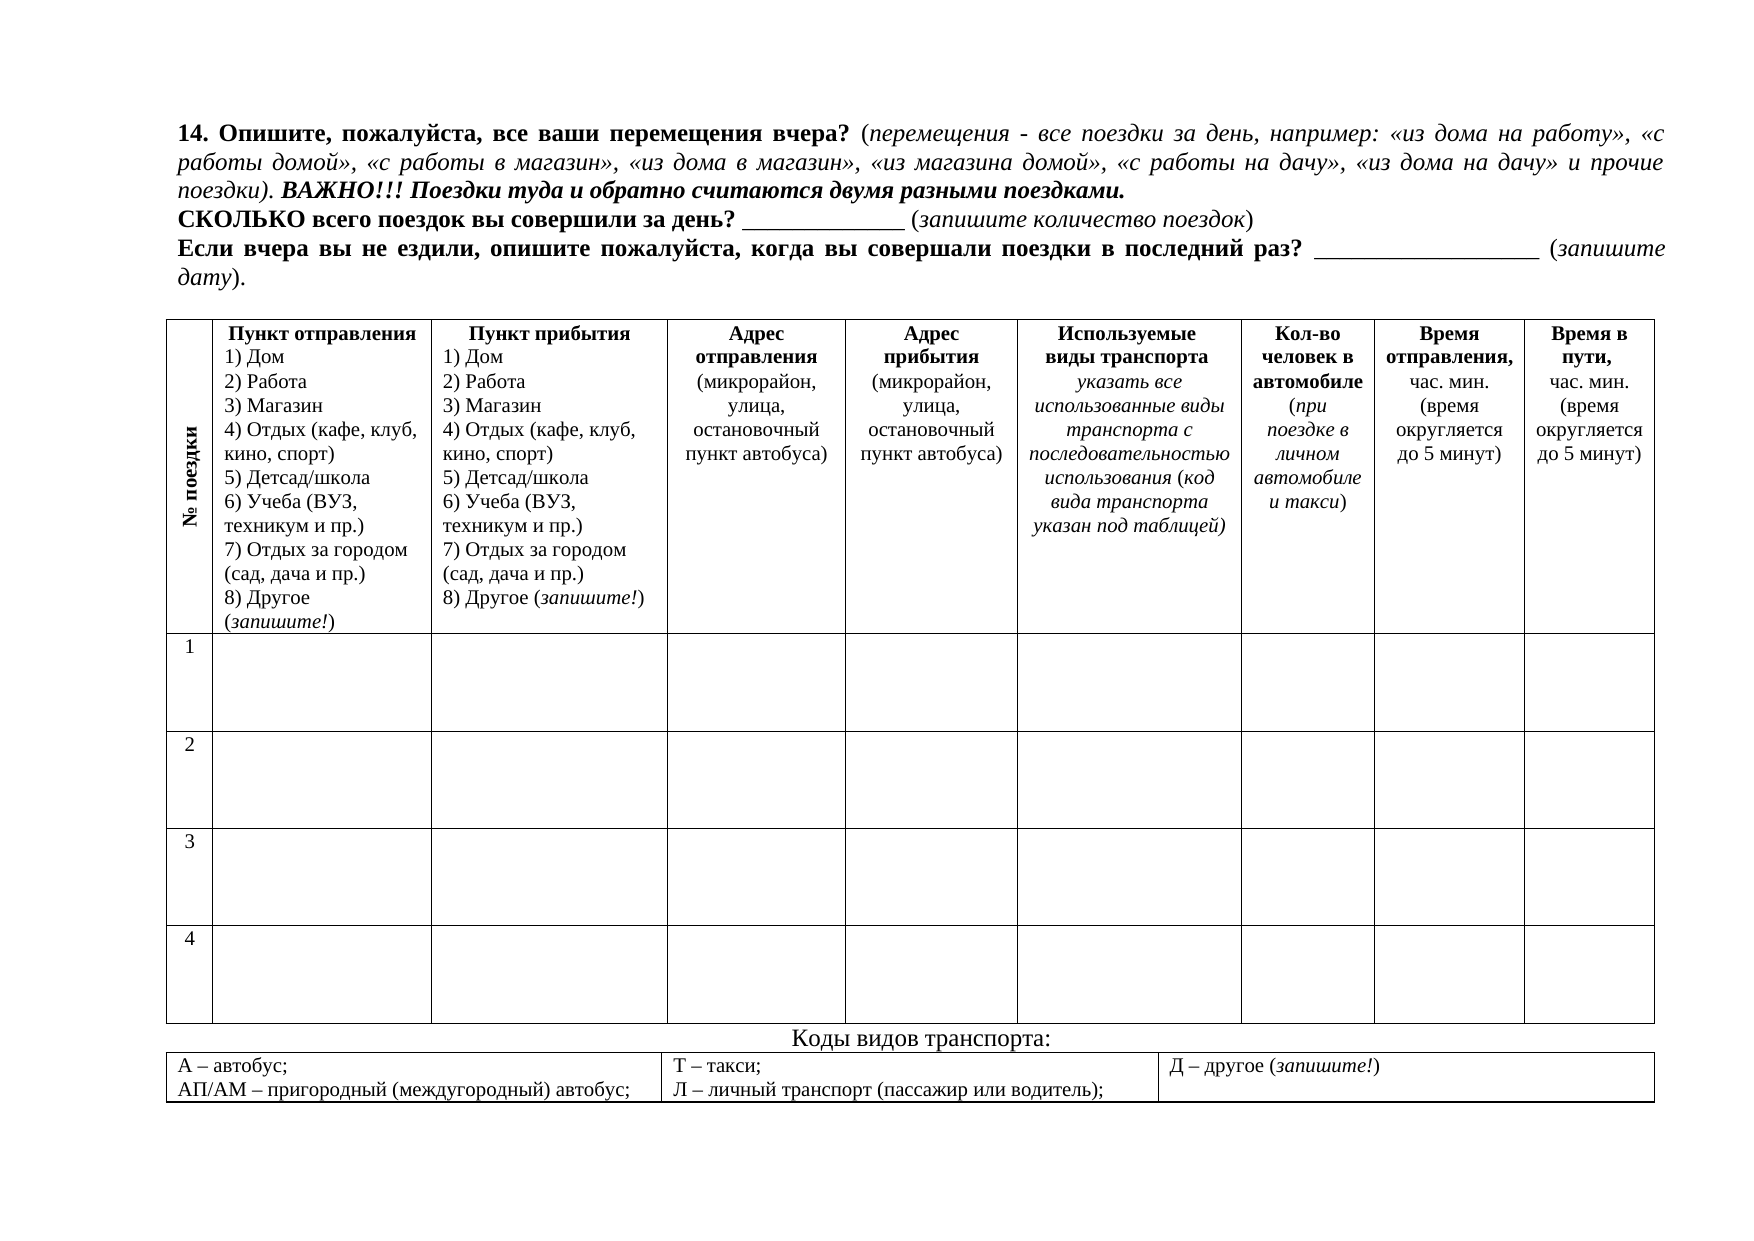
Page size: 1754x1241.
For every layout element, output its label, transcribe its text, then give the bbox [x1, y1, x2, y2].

table_header Пункт отправления 1) Дом 2) Работа 3) Магазин 4) Отдых (кафе, клуб, кино, спорт) 5) Детсад/школа 6) Учеба (ВУЗ, техникум и пр.) 7) Отдых за городом (сад, дача и пр.) 8) Другое (запишите!) [213, 320, 431, 633]
table_cell [1018, 732, 1241, 828]
table_cell [846, 829, 1017, 925]
table_header Адрес прибытия (микрорайон, улица, остановочный пункт автобуса) [846, 320, 1017, 633]
table_cell [432, 926, 667, 1022]
table_header Т – такси; Л – личный транспорт (пассажир или водитель); [662, 1053, 1158, 1101]
table_cell [1242, 926, 1374, 1022]
table_cell [1525, 829, 1654, 925]
table_cell [1375, 829, 1524, 925]
table_header Д – другое (запишите!) [1159, 1053, 1654, 1101]
text СКОЛЬКО всего поездок вы совершили за день? _____________ (запишите количество поездок) [177, 204, 1665, 233]
table_cell [432, 732, 667, 828]
table_cell [668, 926, 845, 1022]
table_cell [1242, 829, 1374, 925]
table_cell [213, 634, 431, 731]
table_cell [213, 829, 431, 925]
table_header № поездки [167, 320, 212, 633]
table_cell [1018, 829, 1241, 925]
table_header Адрес отправления (микрорайон, улица, остановочный пункт автобуса) [668, 320, 845, 633]
table_cell [668, 829, 845, 925]
table_cell [1018, 926, 1241, 1022]
table_cell [1018, 634, 1241, 731]
table_cell [846, 926, 1017, 1022]
table_cell [846, 732, 1017, 828]
table_cell [213, 732, 431, 828]
table_cell [1525, 634, 1654, 731]
table_cell [668, 634, 845, 731]
table_cell [432, 634, 667, 731]
table_cell 4 [167, 926, 212, 1022]
table_cell [432, 829, 667, 925]
table_cell [668, 732, 845, 828]
table_cell [1242, 732, 1374, 828]
table_header Время в пути, час. мин. (время округляется до 5 минут) [1525, 320, 1654, 633]
table_cell 2 [167, 732, 212, 828]
table_header Кол-во человек в автомобиле (при поездке в личном автомобиле и такси) [1242, 320, 1374, 633]
table_header Пункт прибытия 1) Дом 2) Работа 3) Магазин 4) Отдых (кафе, клуб, кино, спорт) 5) Детсад/школа 6) Учеба (ВУЗ, техникум и пр.) 7) Отдых за городом (сад, дача и пр.) 8) Другое (запишите!) [432, 320, 667, 633]
text Если вчера вы не ездили, опишите пожалуйста, когда вы совершали поездки в последний раз? __________________ (запишите дату). [177, 233, 1665, 291]
table_cell [846, 634, 1017, 731]
table_cell 1 [167, 634, 212, 731]
table_cell [1375, 926, 1524, 1022]
table_header А – автобус; АП/АМ – пригородный (междугородный) автобус; [167, 1053, 661, 1101]
text Коды видов транспорта: [177, 1023, 1665, 1052]
table_cell [1375, 634, 1524, 731]
table_cell [213, 926, 431, 1022]
table_cell [1525, 732, 1654, 828]
table_cell [1242, 634, 1374, 731]
table_cell 3 [167, 829, 212, 925]
table_header Время отправления, час. мин. (время округляется до 5 минут) [1375, 320, 1524, 633]
table_header Используемые виды транспорта указать все использованные виды транспорта с последовательностью использования (код вида транспорта указан под таблицей) [1018, 320, 1241, 633]
table_cell [1525, 926, 1654, 1022]
text 14. Опишите, пожалуйста, все ваши перемещения вчера? (перемещения - все поездки за день, например: «из дома на работу», «с работы домой», «с работы в магазин», «из дома в магазин», «из магазина домой», «с работы на дачу», «из дома на дачу» и прочие поездки). ВАЖНО!!! Поездки туда и обратно считаются двумя разными поездками. [177, 118, 1665, 204]
table_cell [1375, 732, 1524, 828]
